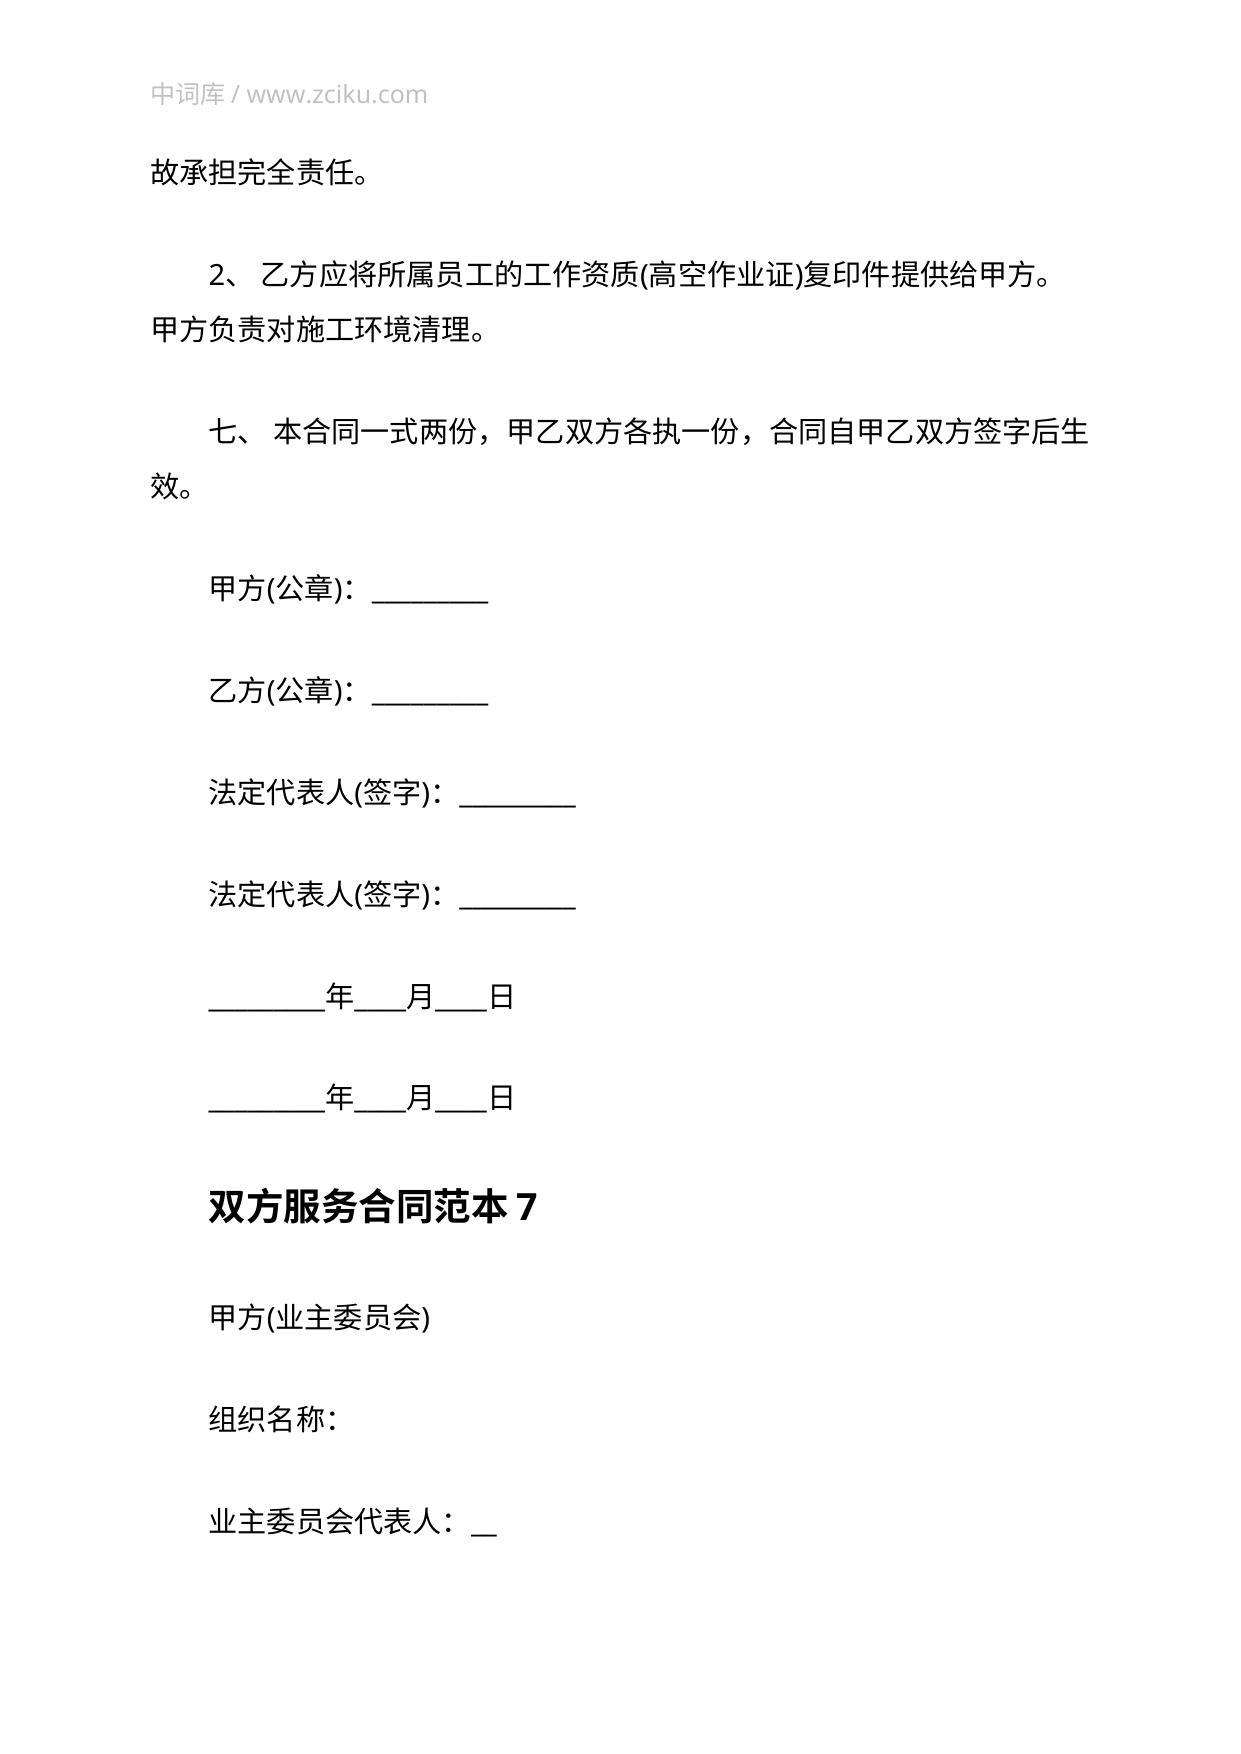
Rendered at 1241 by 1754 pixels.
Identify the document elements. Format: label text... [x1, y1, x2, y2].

text 法定代表人(签字)：_________ [150, 769, 1090, 812]
text 业主委员会代表人：__ [150, 1498, 1090, 1541]
text 甲方(公章)：_________ [150, 565, 1090, 608]
text 甲方(业主委员会) [150, 1295, 1090, 1337]
text 乙方(公章)：_________ [150, 667, 1090, 709]
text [150, 150, 1090, 192]
text 双方服务合同范本7 [150, 1177, 1090, 1232]
text 组织名称： [150, 1397, 1090, 1439]
text _________年____月____日 [150, 1075, 1090, 1117]
text 法定代表人(签字)：_________ [150, 871, 1090, 913]
text 2、 乙方应将所属员工的工作资质(高空作业证)复印件提供给甲方。 甲方负责对施工环境清理。 [150, 252, 1090, 349]
text 七、 本合同一式两份，甲乙双方各执一份，合同自甲乙双方签字后生效。 [150, 408, 1090, 506]
text _________年____月____日 [150, 973, 1090, 1016]
